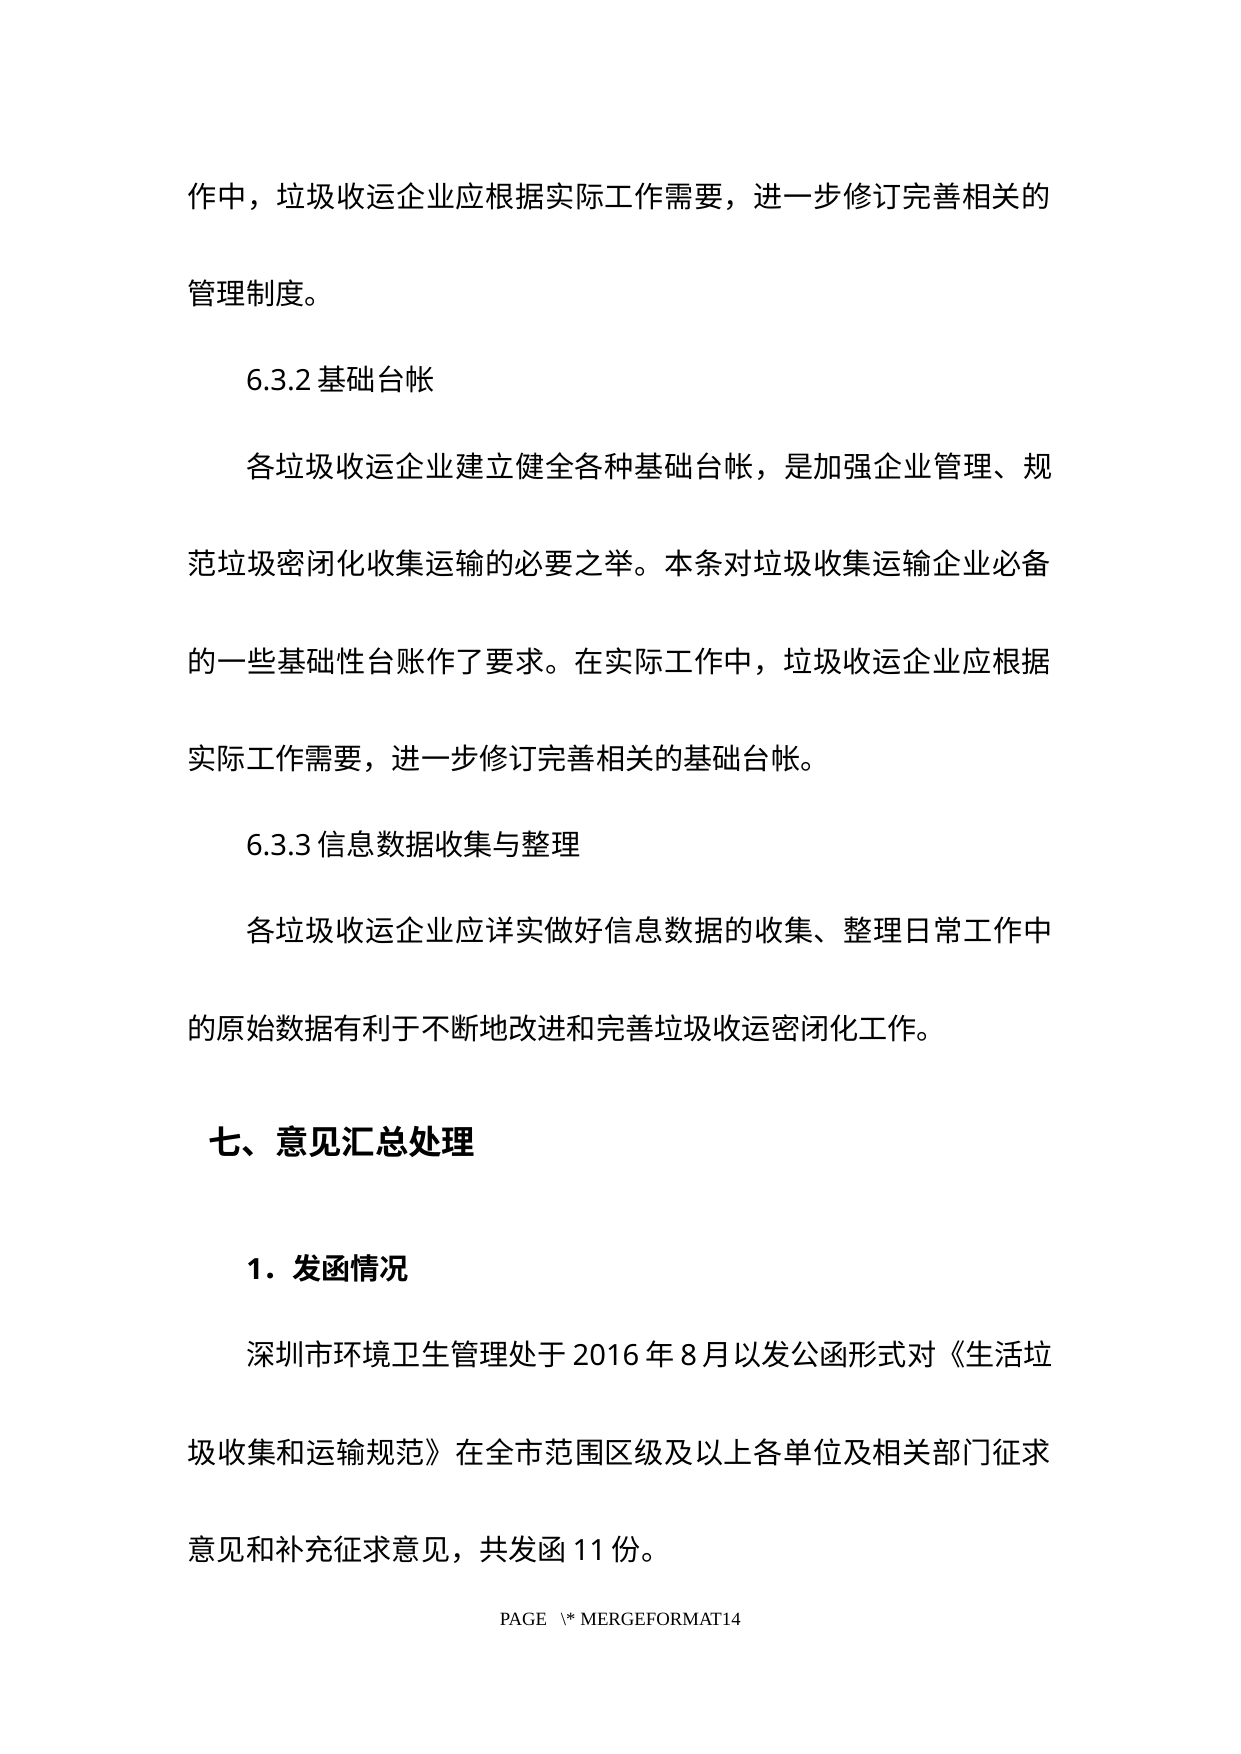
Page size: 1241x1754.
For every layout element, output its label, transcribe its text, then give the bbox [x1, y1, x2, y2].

text 1．发函情况 [187, 1234, 1053, 1299]
text 各垃圾收运企业应详实做好信息数据的收集、整理日常工作中的原始数据有利于不断地改进和完善垃圾收运密闭化工作。 [187, 897, 1053, 1059]
text 各垃圾收运企业建立健全各种基础台帐，是加强企业管理、规范垃圾密闭化收集运输的必要之举。本条对垃圾收集运输企业必备的一些基础性台账作了要求。在实际工作中，垃圾收运企业应根据实际工作需要，进一步修订完善相关的基础台帐。 [187, 432, 1053, 789]
text 深圳市环境卫生管理处于2016年8月以发公函形式对《生活垃圾收集和运输规范》在全市范围区级及以上各单位及相关部门征求意见和补充征求意见，共发函11份。 [187, 1321, 1053, 1581]
subtitle 七、意见汇总处理 [187, 1107, 1053, 1172]
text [187, 162, 1053, 324]
text 6.3.2基础台帐 [187, 346, 1053, 411]
text 6.3.3信息数据收集与整理 [187, 810, 1053, 875]
